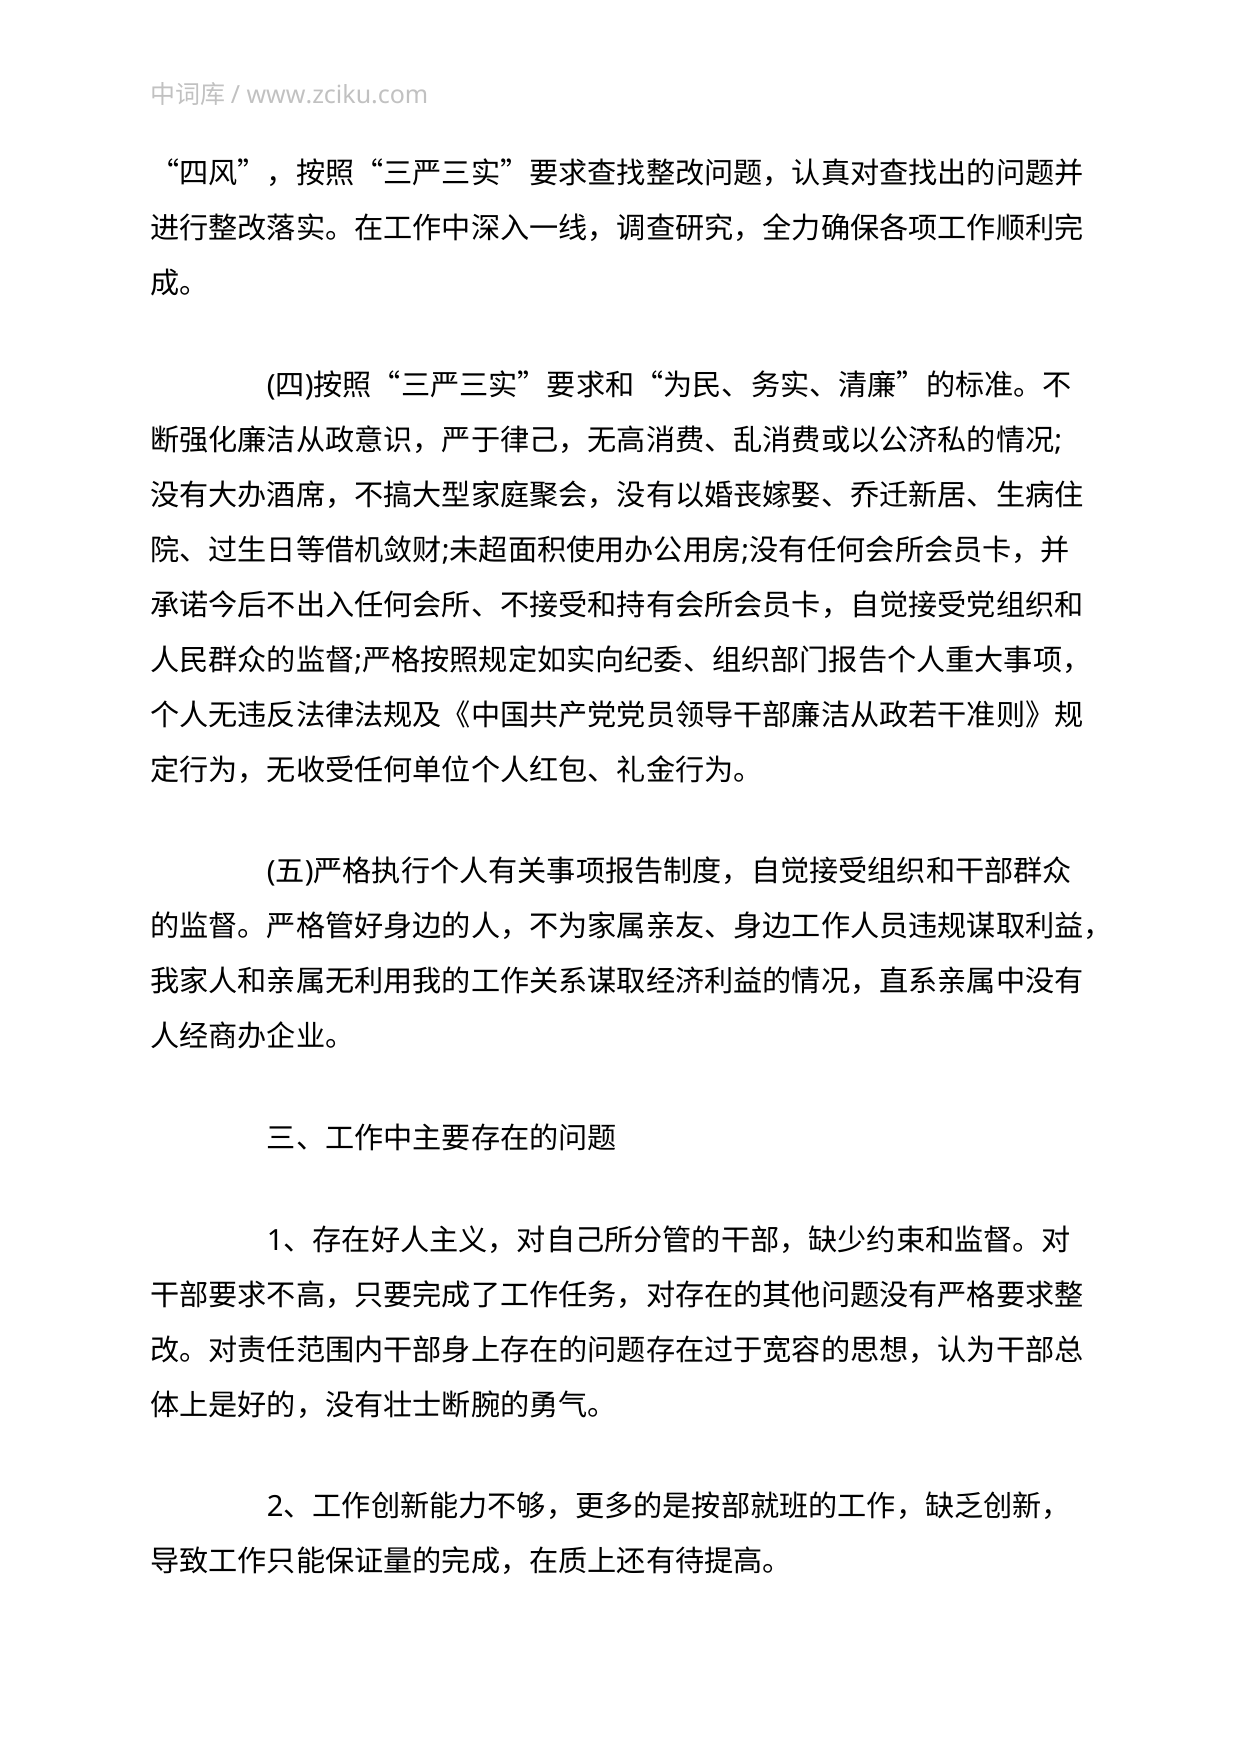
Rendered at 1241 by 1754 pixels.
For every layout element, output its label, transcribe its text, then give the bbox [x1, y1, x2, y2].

text 2、工作创新能力不够，更多的是按部就班的工作，缺乏创新，导致工作只能保证量的完成，在质上还有待提高。 [150, 1483, 1090, 1580]
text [150, 150, 1090, 302]
text 1、存在好人主义，对自己所分管的干部，缺少约束和监督。对干部要求不高，只要完成了工作任务，对存在的其他问题没有严格要求整改。对责任范围内干部身上存在的问题存在过于宽容的思想，认为干部总体上是好的，没有壮士断腕的勇气。 [150, 1216, 1090, 1423]
text (四)按照“三严三实”要求和“为民、务实、清廉”的标准。不断强化廉洁从政意识，严于律己，无高消费、乱消费或以公济私的情况;没有大办酒席，不搞大型家庭聚会，没有以婚丧嫁娶、乔迁新居、生病住院、过生日等借机敛财;未超面积使用办公用房;没有任何会所会员卡，并承诺今后不出入任何会所、不接受和持有会所会员卡，自觉接受党组织和人民群众的监督;严格按照规定如实向纪委、组织部门报告个人重大事项，个人无违反法律法规及《中国共产党党员领导干部廉洁从政若干准则》规定行为，无收受任何单位个人红包、礼金行为。 [150, 362, 1090, 788]
text (五)严格执行个人有关事项报告制度，自觉接受组织和干部群众的监督。严格管好身边的人，不为家属亲友、身边工作人员违规谋取利益，我家人和亲属无利用我的工作关系谋取经济利益的情况，直系亲属中没有人经商办企业。 [150, 848, 1090, 1055]
text 三、工作中主要存在的问题 [150, 1114, 1090, 1157]
